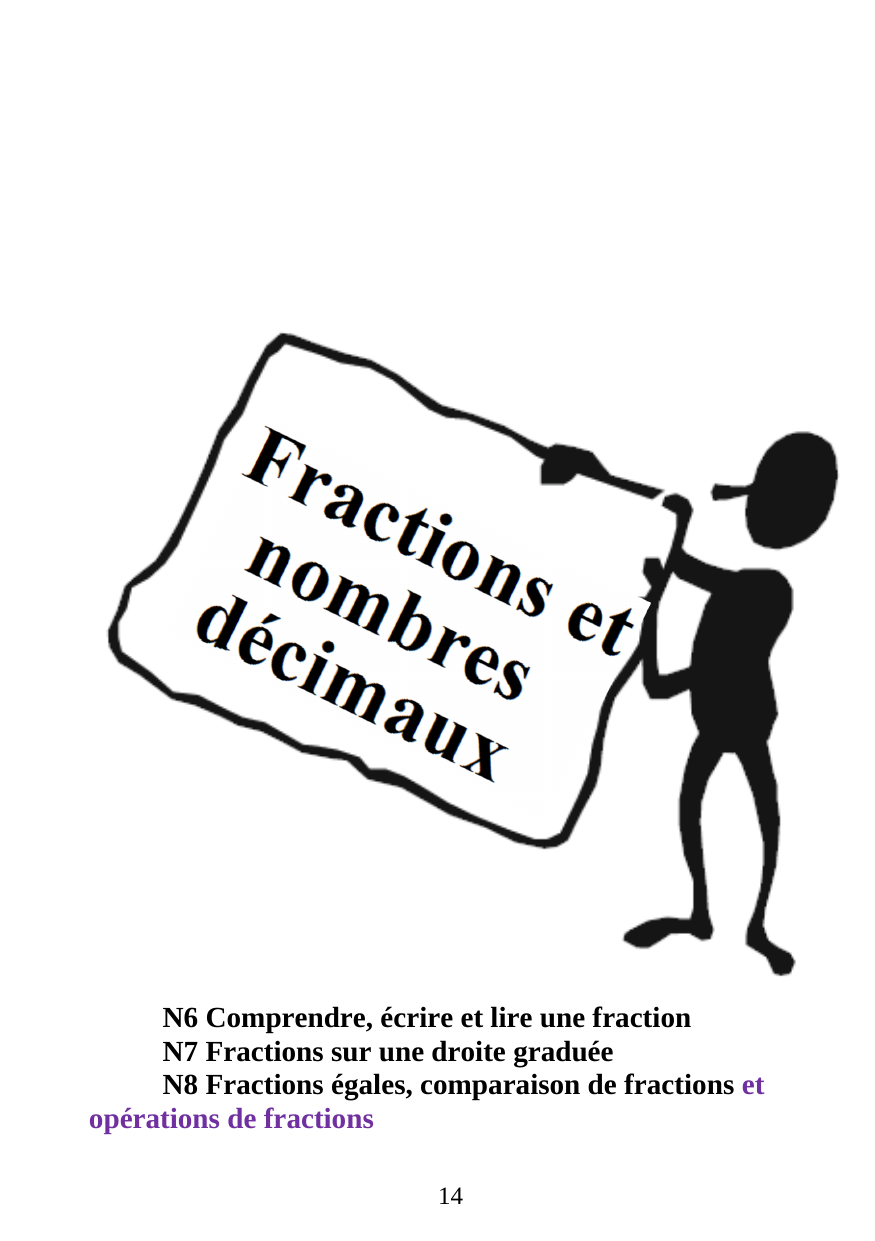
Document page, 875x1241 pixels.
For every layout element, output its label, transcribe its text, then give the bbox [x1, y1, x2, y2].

text N8 Fractions égales, comparaison de fractions et opérations de fractions [89, 1067, 812, 1134]
text N6 Comprendre, écrire et lire une fraction [89, 1000, 812, 1034]
text N7 Fractions sur une droite graduée [89, 1034, 812, 1067]
picture [105, 330, 842, 980]
